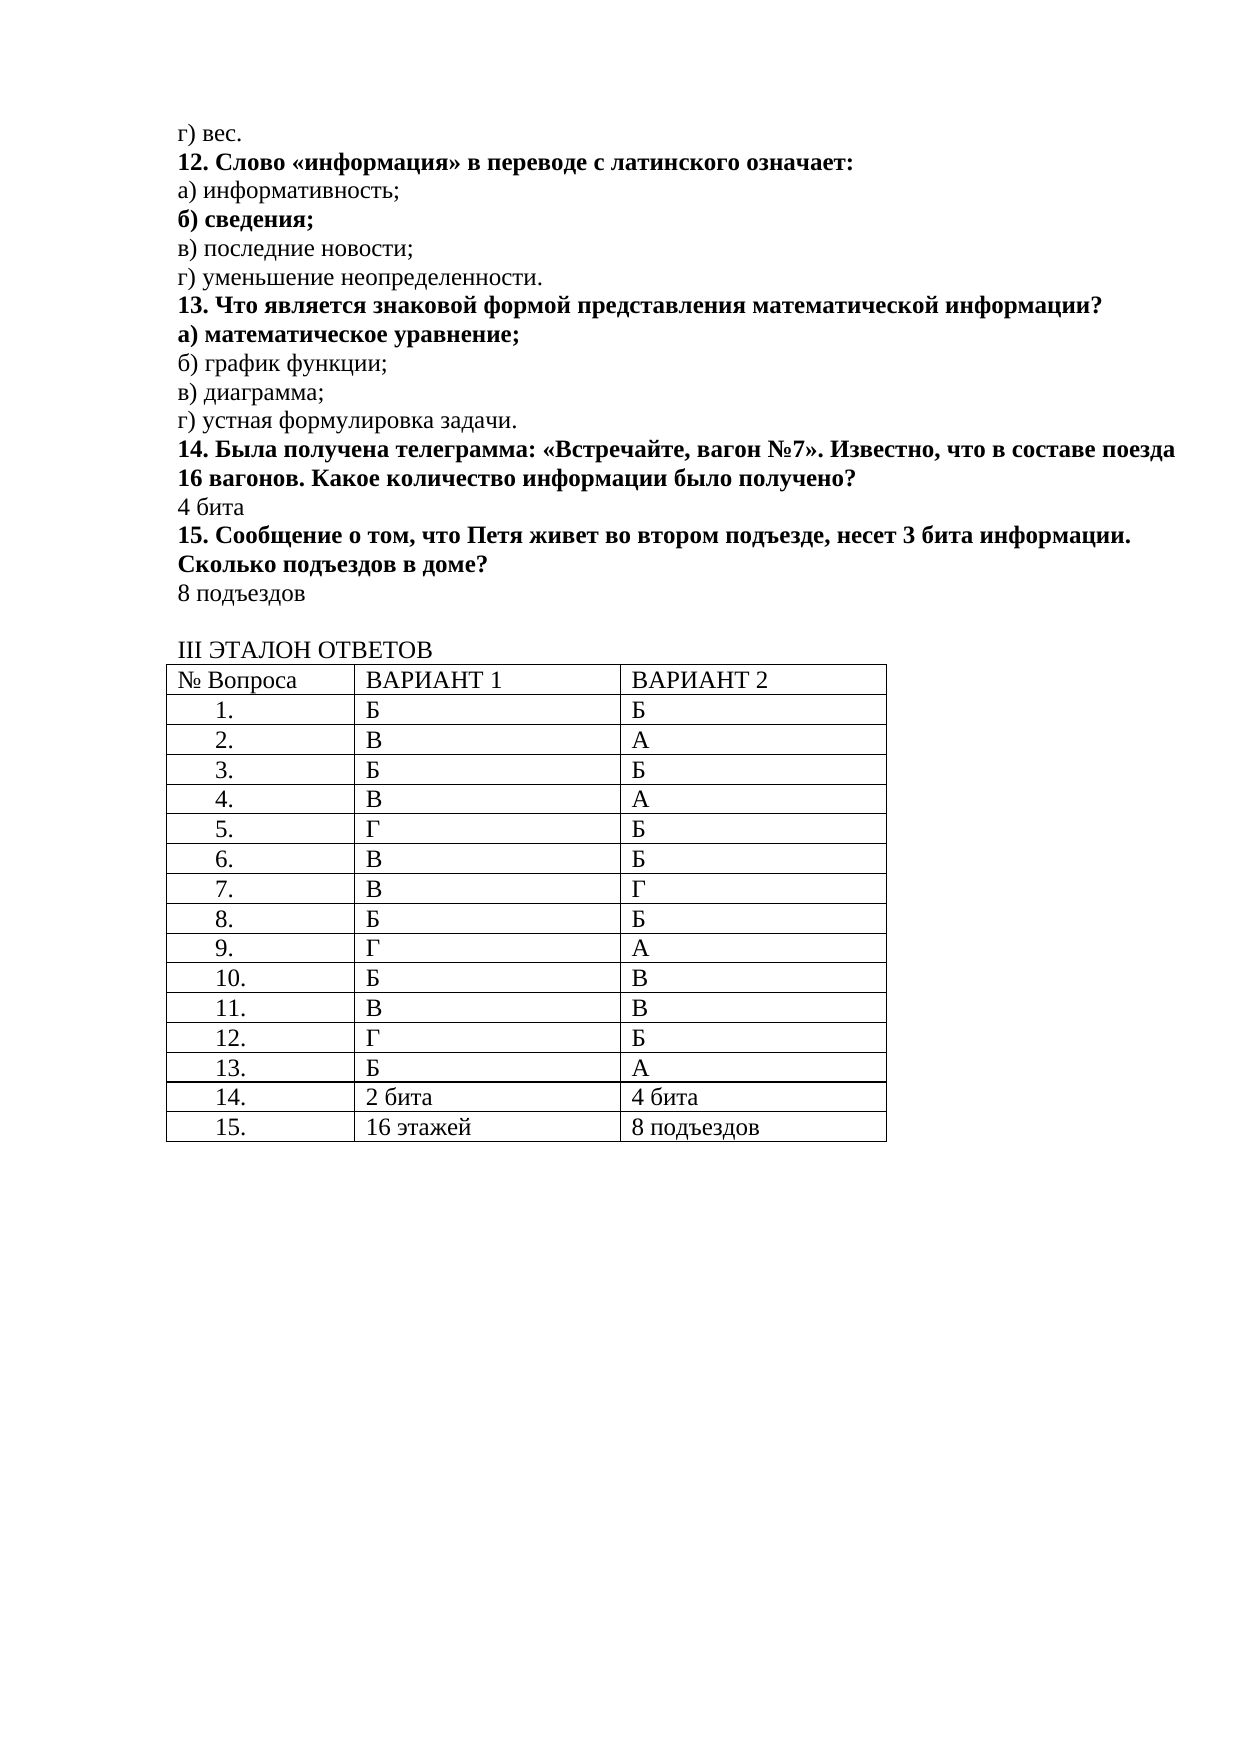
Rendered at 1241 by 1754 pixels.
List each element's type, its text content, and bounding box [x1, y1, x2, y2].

table_cell б [355, 1053, 620, 1081]
table_cell [167, 725, 354, 754]
table_cell [167, 1053, 354, 1081]
table_cell г [621, 874, 886, 903]
table_cell [167, 1112, 354, 1141]
table_cell [167, 755, 354, 783]
text г) устная формулировка задачи. [177, 406, 1181, 434]
table_cell [167, 993, 354, 1022]
table_cell б [621, 904, 886, 932]
text б) сведения; [177, 204, 1181, 233]
text 15. Сообщение о том, что Петя живет во втором подъезде, несет 3 бита информации. Сколько подъездов в доме? [177, 521, 1181, 578]
text а) информативность; [177, 176, 1181, 204]
text 12. Слово «информация» в переводе с латинского означает: [177, 147, 1181, 176]
table_cell б [621, 695, 886, 724]
table_cell в [355, 874, 620, 903]
table_cell 4 бита [621, 1083, 886, 1111]
table_cell в [355, 785, 620, 813]
table_cell а [621, 725, 886, 754]
table_cell в [355, 993, 620, 1022]
table_cell Б [355, 695, 620, 724]
table_cell [167, 904, 354, 932]
table_cell б [355, 755, 620, 783]
text г) вес. [177, 118, 1181, 147]
table_header № Вопроса [167, 665, 354, 694]
table_cell [167, 934, 354, 962]
table_header вАРИАНТ 2 [621, 665, 886, 694]
table_cell 16 этажей [355, 1112, 620, 1141]
table_cell [167, 785, 354, 813]
table_cell а [621, 934, 886, 962]
table_cell б [621, 814, 886, 843]
text 14. Была получена телеграмма: «Встречайте, вагон №7». Известно, что в составе поезда 16 вагонов. Какое количество информации было получено? [177, 434, 1181, 492]
table_cell [167, 695, 354, 724]
text в) диаграмма; [177, 377, 1181, 406]
table_cell в [621, 963, 886, 992]
text в) последние новости; [177, 233, 1181, 262]
text 13. Что является знаковой формой представления математической информации? [177, 291, 1181, 319]
table_cell а [621, 1053, 886, 1081]
table_cell б [355, 963, 620, 992]
table_cell [167, 814, 354, 843]
table_cell а [621, 785, 886, 813]
table_cell [167, 963, 354, 992]
table_cell [167, 1023, 354, 1052]
table_cell г [355, 934, 620, 962]
table_cell в [621, 993, 886, 1022]
text iii ЭТАЛОН ОТВЕТОВ [177, 636, 1181, 664]
text б) график функции; [177, 348, 1181, 377]
table_cell [167, 874, 354, 903]
table_cell в [355, 844, 620, 873]
table_cell б [621, 1023, 886, 1052]
table_cell б [621, 844, 886, 873]
table_cell г [355, 1023, 620, 1052]
text а) математическое уравнение; [177, 319, 1181, 348]
table_cell [167, 844, 354, 873]
table_cell 8 подъездов [621, 1112, 886, 1141]
table_header вАРИАНТ 1 [355, 665, 620, 694]
table_cell в [355, 725, 620, 754]
table_cell б [621, 755, 886, 783]
table_cell г [355, 814, 620, 843]
text 4 бита [177, 492, 1181, 521]
table_cell [167, 1083, 354, 1111]
text г) уменьшение неопределенности. [177, 262, 1181, 291]
text 8 подъездов [177, 578, 1181, 607]
table_cell б [355, 904, 620, 932]
table_cell 2 бита [355, 1083, 620, 1111]
